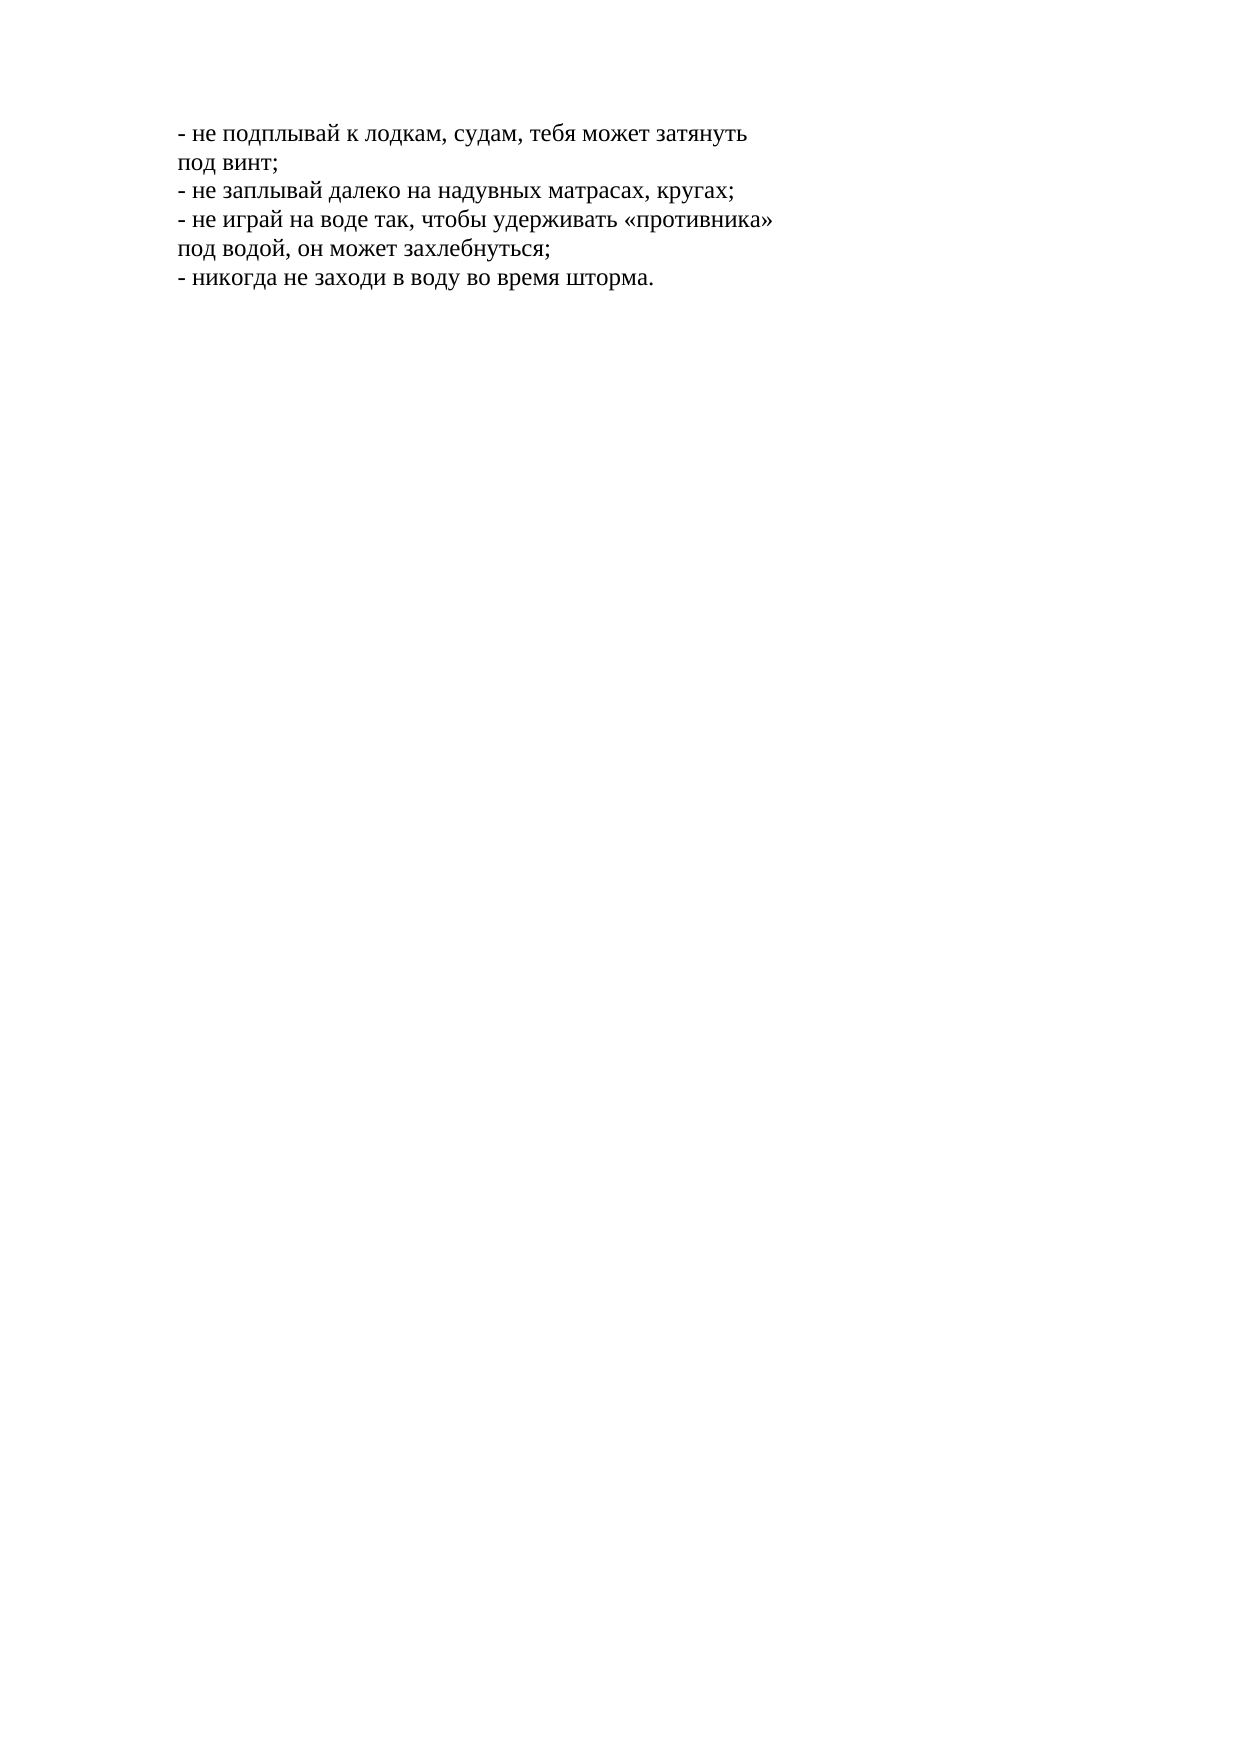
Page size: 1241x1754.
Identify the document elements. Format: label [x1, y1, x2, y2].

text [177, 118, 1152, 291]
